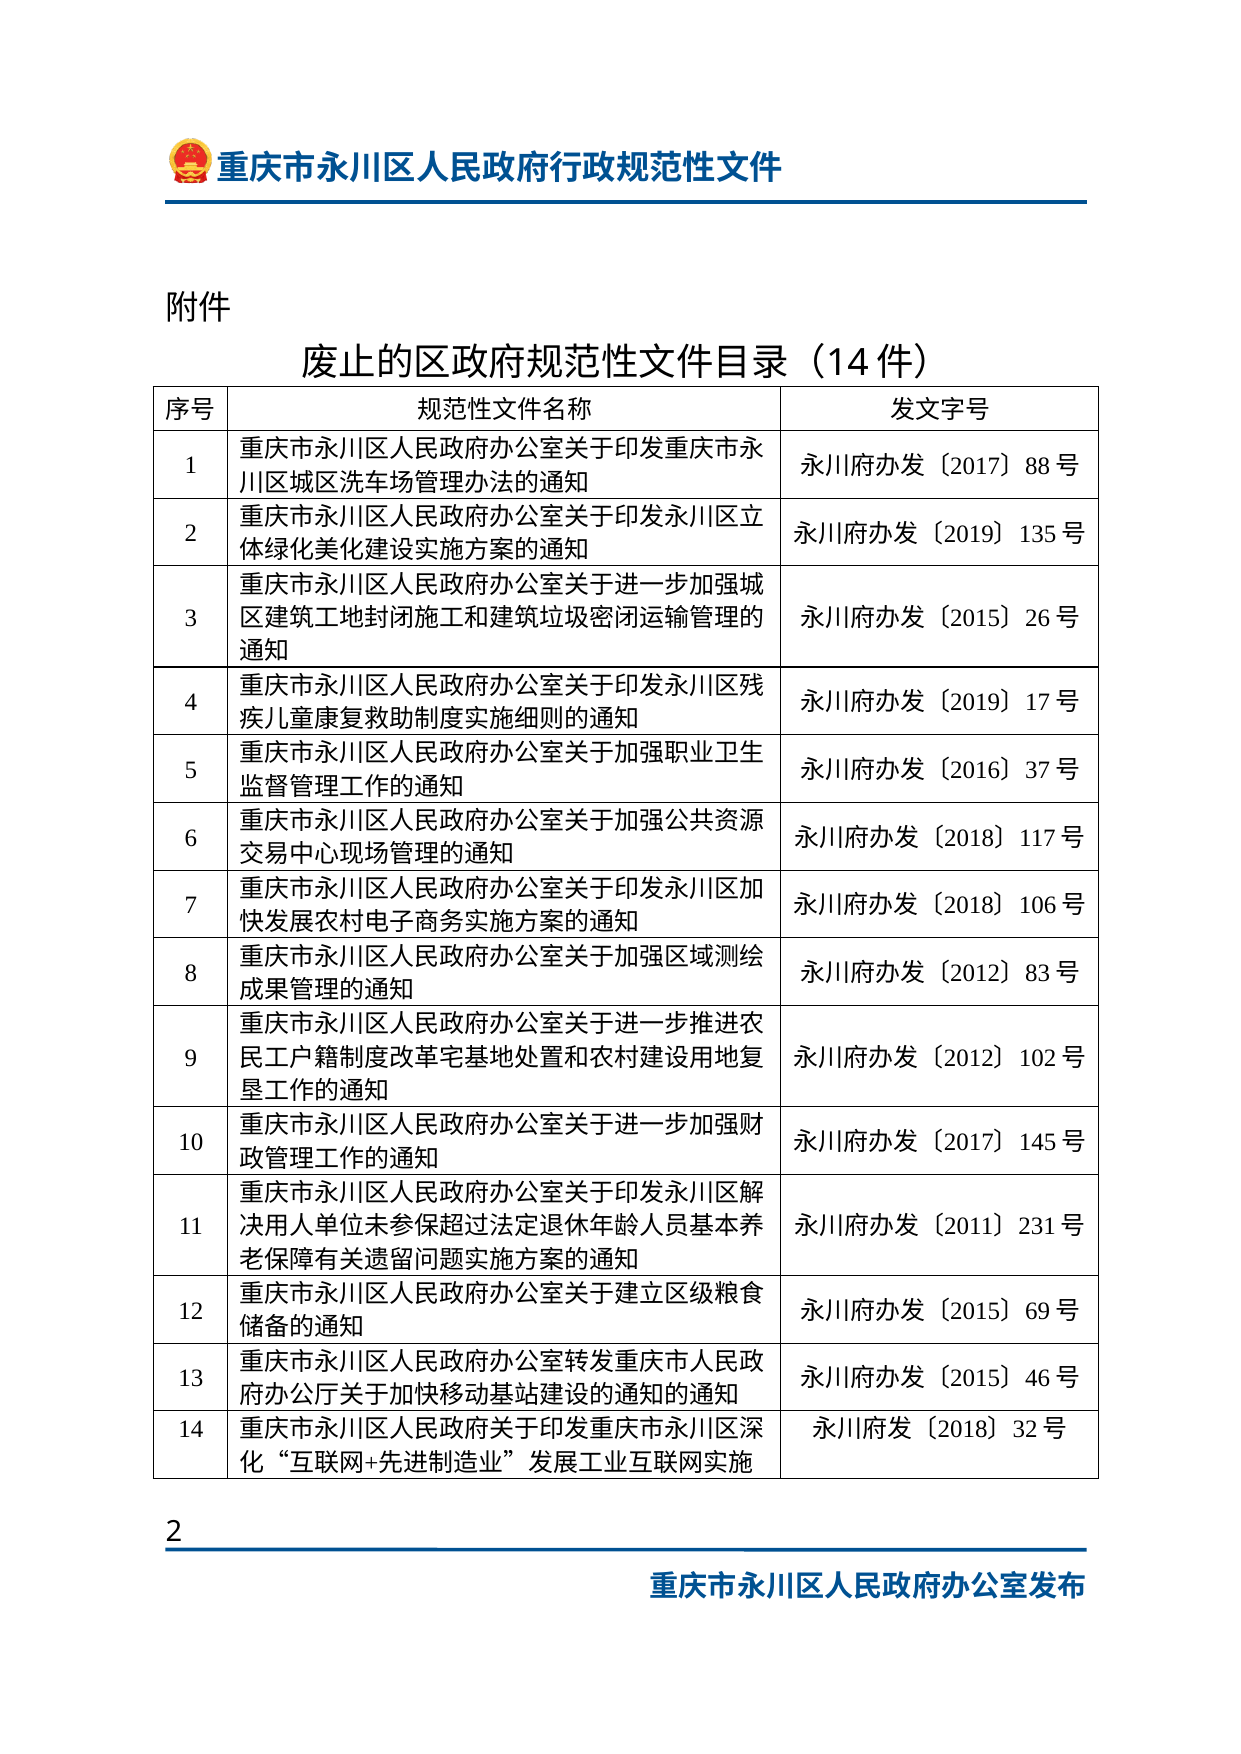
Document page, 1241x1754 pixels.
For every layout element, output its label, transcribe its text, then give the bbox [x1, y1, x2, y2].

table_cell 永川府办发〔2015〕26号 [781, 566, 1098, 666]
table_cell 永川府办发〔2012〕83号 [781, 938, 1098, 1005]
table_cell 12 [154, 1276, 227, 1342]
table_cell 1 [154, 431, 227, 498]
table_cell 重庆市永川区人民政府办公室关于印发永川区立体绿化美化建设实施方案的通知 [228, 499, 780, 565]
table_cell 重庆市永川区人民政府办公室转发重庆市人民政府办公厅关于加快移动基站建设的通知的通知 [228, 1344, 780, 1410]
table_cell 9 [154, 1006, 227, 1106]
table_cell 4 [154, 668, 227, 734]
table_cell 5 [154, 735, 227, 802]
table_cell 10 [154, 1107, 227, 1174]
table_cell 永川府办发〔2011〕231号 [781, 1175, 1098, 1275]
table_cell 重庆市永川区人民政府办公室关于进一步推进农民工户籍制度改革宅基地处置和农村建设用地复垦工作的通知 [228, 1006, 780, 1106]
table_cell 永川府发〔2018〕32号 [781, 1411, 1098, 1478]
table_cell 6 [154, 803, 227, 869]
table_header 发文字号 [781, 387, 1098, 430]
table_cell 11 [154, 1175, 227, 1275]
table_cell 重庆市永川区人民政府办公室关于加强职业卫生监督管理工作的通知 [228, 735, 780, 802]
table_cell 重庆市永川区人民政府办公室关于印发永川区残疾儿童康复救助制度实施细则的通知 [228, 668, 780, 734]
table_cell 重庆市永川区人民政府关于印发重庆市永川区深化“互联网+先进制造业”发展工业互联网实施方案的通知 [228, 1411, 780, 1478]
table_cell 永川府办发〔2015〕69号 [781, 1276, 1098, 1342]
table_cell 永川府办发〔2012〕102号 [781, 1006, 1098, 1106]
table_cell 永川府办发〔2019〕17号 [781, 668, 1098, 734]
table_header 序号 [154, 387, 227, 430]
table_cell 永川府办发〔2019〕135号 [781, 499, 1098, 565]
table_cell 重庆市永川区人民政府办公室关于进一步加强财政管理工作的通知 [228, 1107, 780, 1174]
table_cell 重庆市永川区人民政府办公室关于建立区级粮食储备的通知 [228, 1276, 780, 1342]
table_cell 重庆市永川区人民政府办公室关于印发永川区解决用人单位未参保超过法定退休年龄人员基本养老保障有关遗留问题实施方案的通知 [228, 1175, 780, 1275]
table_cell 重庆市永川区人民政府办公室关于印发永川区加快发展农村电子商务实施方案的通知 [228, 871, 780, 937]
table_cell 13 [154, 1344, 227, 1410]
table_cell 永川府办发〔2018〕106号 [781, 871, 1098, 937]
text 废止的区政府规范性文件目录（14件） [165, 332, 1087, 386]
table_cell 8 [154, 938, 227, 1005]
table_header 规范性文件名称 [228, 387, 780, 430]
table_cell 7 [154, 871, 227, 937]
table_cell 重庆市永川区人民政府办公室关于印发重庆市永川区城区洗车场管理办法的通知 [228, 431, 780, 498]
table_cell 重庆市永川区人民政府办公室关于加强区域测绘成果管理的通知 [228, 938, 780, 1005]
table_cell 2 [154, 499, 227, 565]
table_cell 永川府办发〔2015〕46号 [781, 1344, 1098, 1410]
table_cell 14 [154, 1411, 227, 1478]
table_cell 永川府办发〔2017〕88号 [781, 431, 1098, 498]
table_cell 永川府办发〔2016〕37号 [781, 735, 1098, 802]
table_cell 3 [154, 566, 227, 666]
text 附件 [165, 270, 1087, 332]
table_cell 重庆市永川区人民政府办公室关于加强公共资源交易中心现场管理的通知 [228, 803, 780, 869]
table_cell 重庆市永川区人民政府办公室关于进一步加强城区建筑工地封闭施工和建筑垃圾密闭运输管理的通知 [228, 566, 780, 666]
picture [165, 136, 216, 187]
table_cell 永川府办发〔2017〕145号 [781, 1107, 1098, 1174]
table_cell 永川府办发〔2018〕117号 [781, 803, 1098, 869]
